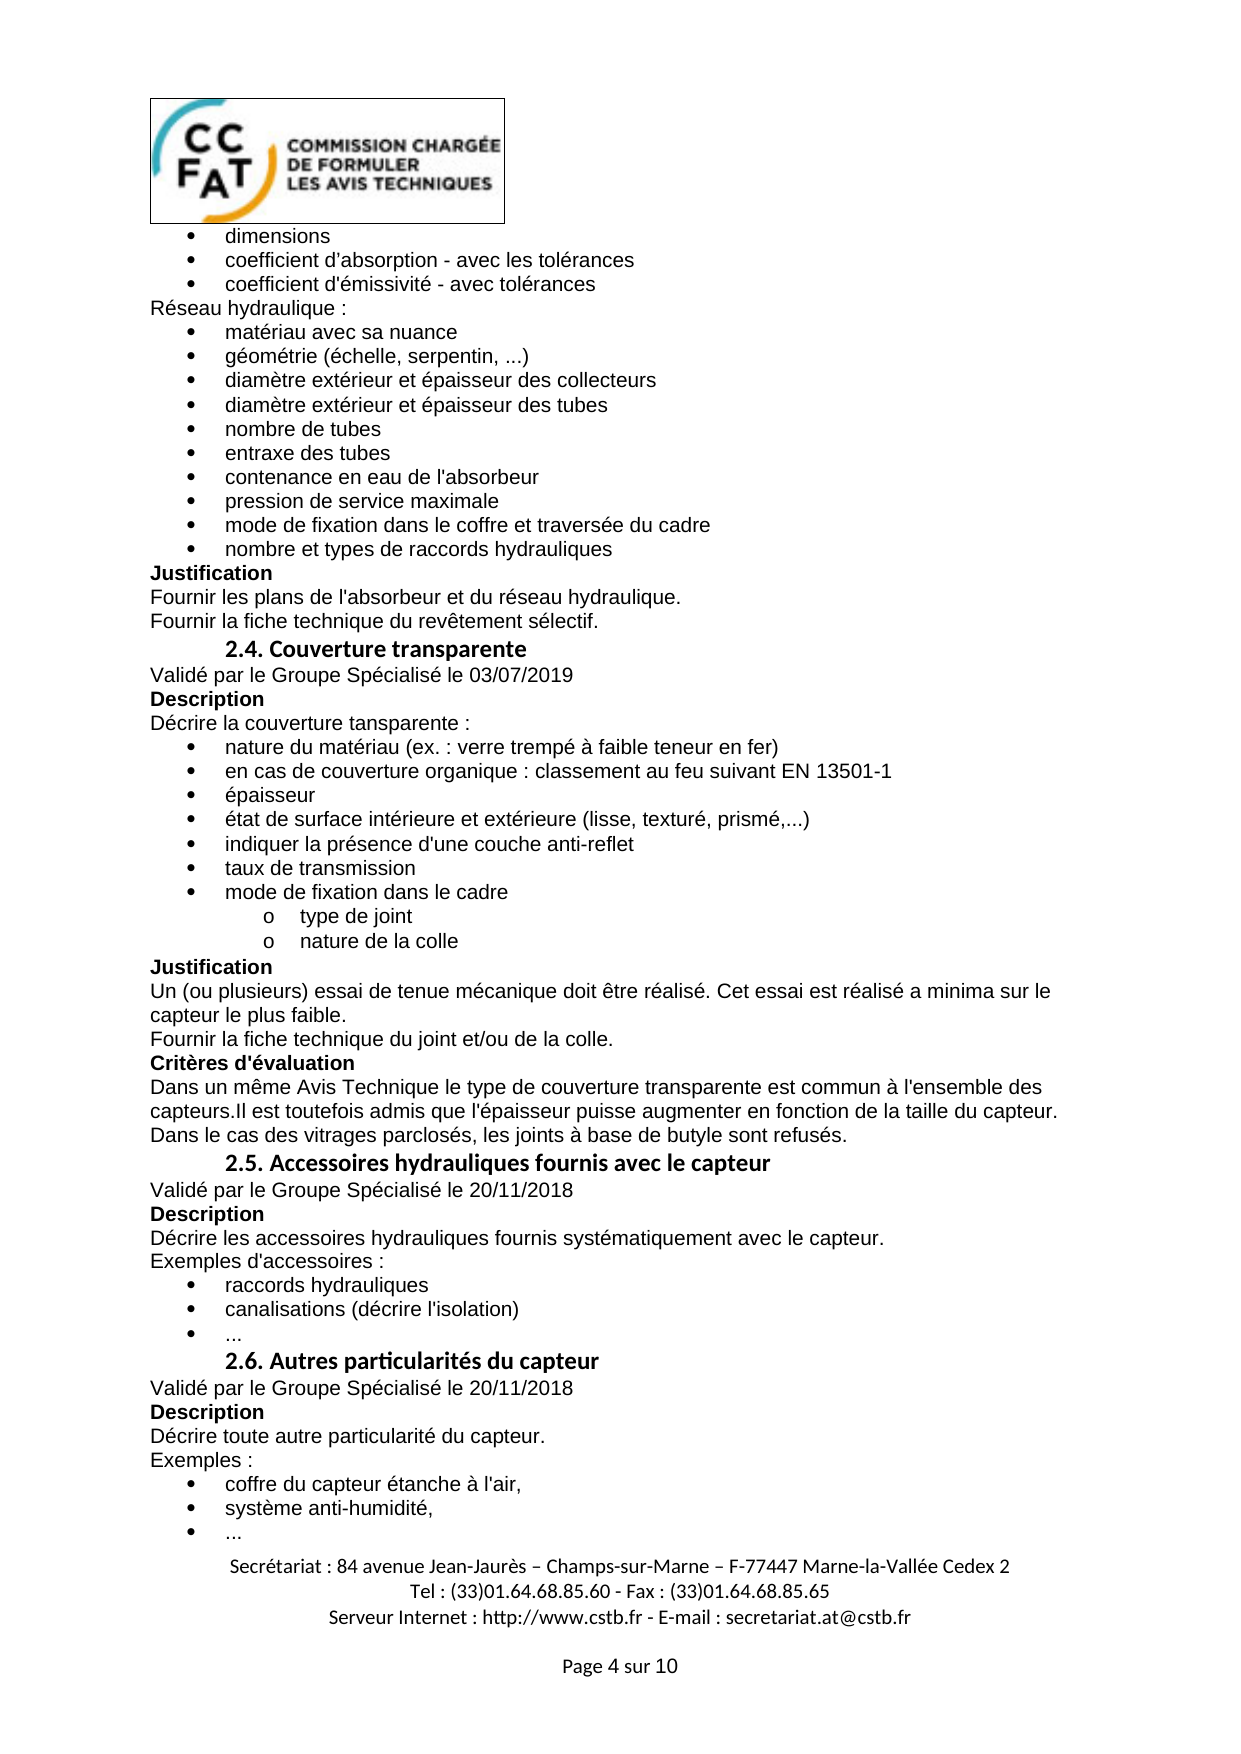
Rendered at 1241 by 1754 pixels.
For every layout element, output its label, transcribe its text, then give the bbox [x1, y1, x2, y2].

list nombre et types de raccords hydrauliques [187, 537, 1090, 561]
list pression de service maximale [187, 489, 1090, 513]
list nombre de tubes [187, 416, 1090, 441]
list coffre du capteur étanche à l'air, [187, 1472, 1090, 1496]
text Un (ou plusieurs) essai de tenue mécanique doit être réalisé. Cet essai est réalisé a minima sur le capteur le plus faible. [150, 979, 1090, 1027]
list coefficient d'émissivité - avec tolérances [187, 272, 1090, 296]
text Validé par le Groupe Spécialisé le 03/07/2019 [150, 663, 1090, 687]
list contenance en eau de l'absorbeur [187, 464, 1090, 489]
text Exemples : [150, 1448, 1090, 1472]
text Fournir la fiche technique du joint et/ou de la colle. [150, 1027, 1090, 1051]
text Fournir la fiche technique du revêtement sélectif. [150, 609, 1090, 633]
list canalisations (décrire l'isolation) [187, 1297, 1090, 1321]
list raccords hydrauliques [187, 1273, 1090, 1297]
picture [151, 99, 504, 223]
text 2.4. Couverture transparente [225, 633, 1090, 663]
list mode de fixation dans le coffre et traversée du cadre [187, 513, 1090, 537]
list mode de fixation dans le cadre [187, 879, 1090, 903]
list système anti-humidité, [187, 1496, 1090, 1520]
list type de joint [262, 903, 1090, 929]
list ... [187, 1520, 1090, 1544]
text Exemples d'accessoires : [150, 1249, 1090, 1273]
list coefficient d’absorption - avec les tolérances [187, 248, 1090, 272]
list nature du matériau (ex. : verre trempé à faible teneur en fer) [187, 735, 1090, 759]
list dimensions [187, 224, 1090, 248]
text Validé par le Groupe Spécialisé le 20/11/2018 [150, 1177, 1090, 1201]
list entraxe des tubes [187, 441, 1090, 464]
text Réseau hydraulique : [150, 296, 1090, 320]
text 2.5. Accessoires hydrauliques fournis avec le capteur [225, 1147, 1090, 1177]
list état de surface intérieure et extérieure (lisse, texturé, prismé,...) [187, 807, 1090, 831]
text Dans le cas des vitrages parclosés, les joints à base de butyle sont refusés. [150, 1123, 1090, 1147]
list en cas de couverture organique : classement au feu suivant EN 13501-1 [187, 759, 1090, 783]
text Justification [150, 561, 1090, 585]
text 2.6. Autres particularités du capteur [225, 1345, 1090, 1376]
list nature de la colle [262, 929, 1090, 955]
text Description [150, 1201, 1090, 1225]
list géométrie (échelle, serpentin, ...) [187, 344, 1090, 368]
text Décrire la couverture tansparente : [150, 711, 1090, 735]
text Justification [150, 955, 1090, 979]
text Validé par le Groupe Spécialisé le 20/11/2018 [150, 1376, 1090, 1400]
list ... [187, 1321, 1090, 1345]
text Description [150, 1400, 1090, 1424]
list diamètre extérieur et épaisseur des collecteurs [187, 368, 1090, 392]
text Critères d'évaluation [150, 1051, 1090, 1075]
list indiquer la présence d'une couche anti-reflet [187, 831, 1090, 855]
list diamètre extérieur et épaisseur des tubes [187, 392, 1090, 416]
text Décrire toute autre particularité du capteur. [150, 1424, 1090, 1448]
list épaisseur [187, 783, 1090, 807]
text Fournir les plans de l'absorbeur et du réseau hydraulique. [150, 585, 1090, 609]
text Description [150, 687, 1090, 711]
text Dans un même Avis Technique le type de couverture transparente est commun à l'ensemble des capteurs.Il est toutefois admis que l'épaisseur puisse augmenter en fonction de la taille du capteur. [150, 1075, 1090, 1123]
list matériau avec sa nuance [187, 320, 1090, 344]
list taux de transmission [187, 855, 1090, 879]
text Décrire les accessoires hydrauliques fournis systématiquement avec le capteur. [150, 1225, 1090, 1249]
